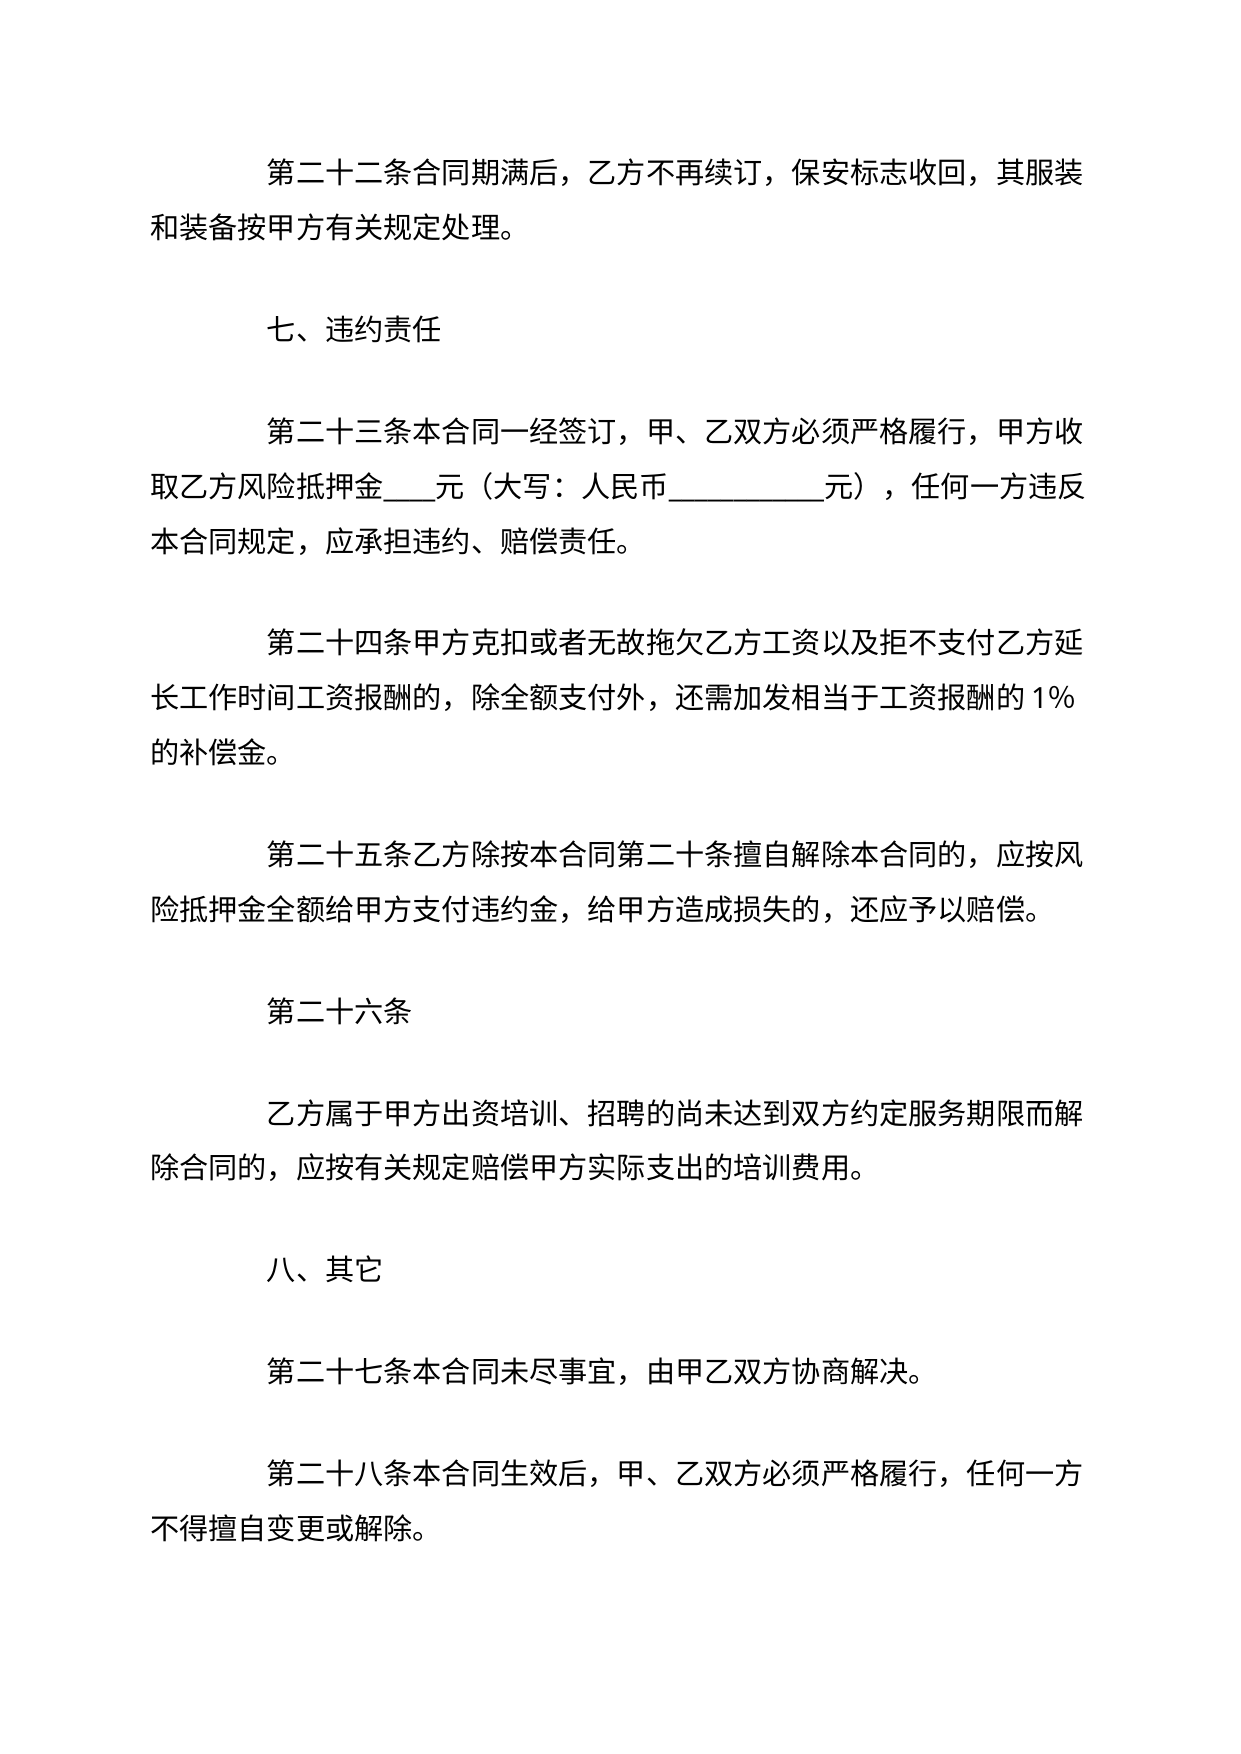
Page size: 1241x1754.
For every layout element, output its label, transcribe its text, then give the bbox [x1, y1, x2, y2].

text 乙方属于甲方出资培训、招聘的尚未达到双方约定服务期限而解除合同的，应按有关规定赔偿甲方实际支出的培训费用。 [150, 1090, 1090, 1187]
text 第二十四条甲方克扣或者无故拖欠乙方工资以及拒不支付乙方延长工作时间工资报酬的，除全额支付外，还需加发相当于工资报酬的1％的补偿金。 [150, 620, 1090, 772]
text 第二十八条本合同生效后，甲、乙双方必须严格履行，任何一方不得擅自变更或解除。 [150, 1450, 1090, 1548]
text 八、其它 [150, 1247, 1090, 1289]
text 七、违约责任 [150, 307, 1090, 349]
text 第二十七条本合同未尽事宜，由甲乙双方协商解决。 [150, 1349, 1090, 1391]
text 第二十三条本合同一经签订，甲、乙双方必须严格履行，甲方收取乙方风险抵押金____元（大写：人民币____________元），任何一方违反本合同规定，应承担违约、赔偿责任。 [150, 408, 1090, 561]
text 第二十六条 [150, 988, 1090, 1031]
text 第二十二条合同期满后，乙方不再续订，保安标志收回，其服装和装备按甲方有关规定处理。 [150, 150, 1090, 247]
text 第二十五条乙方除按本合同第二十条擅自解除本合同的，应按风险抵押金全额给甲方支付违约金，给甲方造成损失的，还应予以赔偿。 [150, 832, 1090, 929]
